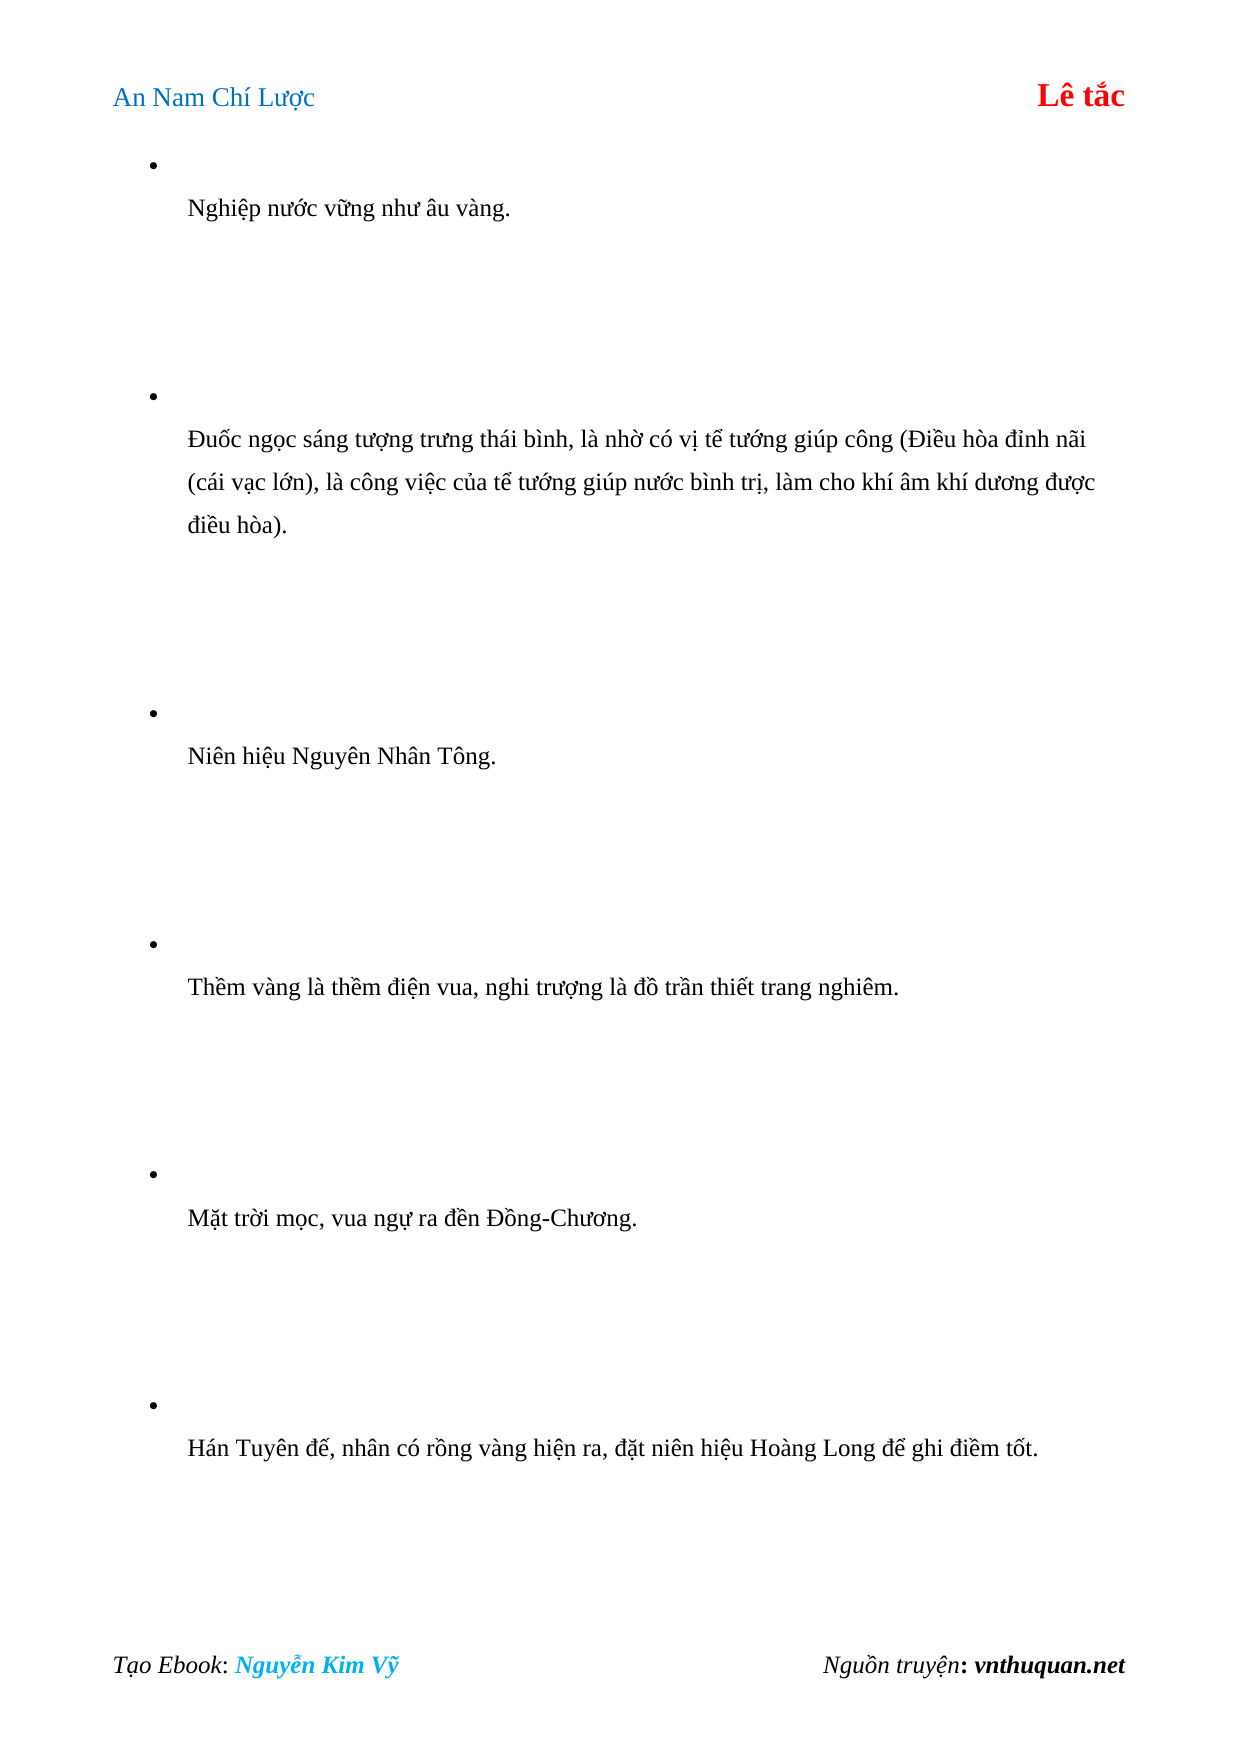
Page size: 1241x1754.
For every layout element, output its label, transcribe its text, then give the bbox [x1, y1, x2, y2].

list Đuốc ngọc sáng tượng trưng thái bình, là nhờ có vị tể tướng giúp công (Điều hòa đỉnh nãi (cái vạc lớn), là công việc của tể tướng giúp nước bình trị, làm cho khí âm khí dương được điều hòa). [150, 381, 1128, 539]
list Mặt trời mọc, vua ngự ra đền Đồng-Chương. [150, 1159, 1128, 1231]
list Thềm vàng là thềm điện vua, nghi trượng là đồ trần thiết trang nghiêm. [150, 929, 1128, 1001]
list Hán Tuyên đế, nhân có rồng vàng hiện ra, đặt niên hiệu Hoàng Long để ghi điềm tốt. [150, 1390, 1128, 1462]
list Niên hiệu Nguyên Nhân Tông. [150, 698, 1128, 770]
list Nghiệp nước vững như âu vàng. [150, 150, 1128, 222]
